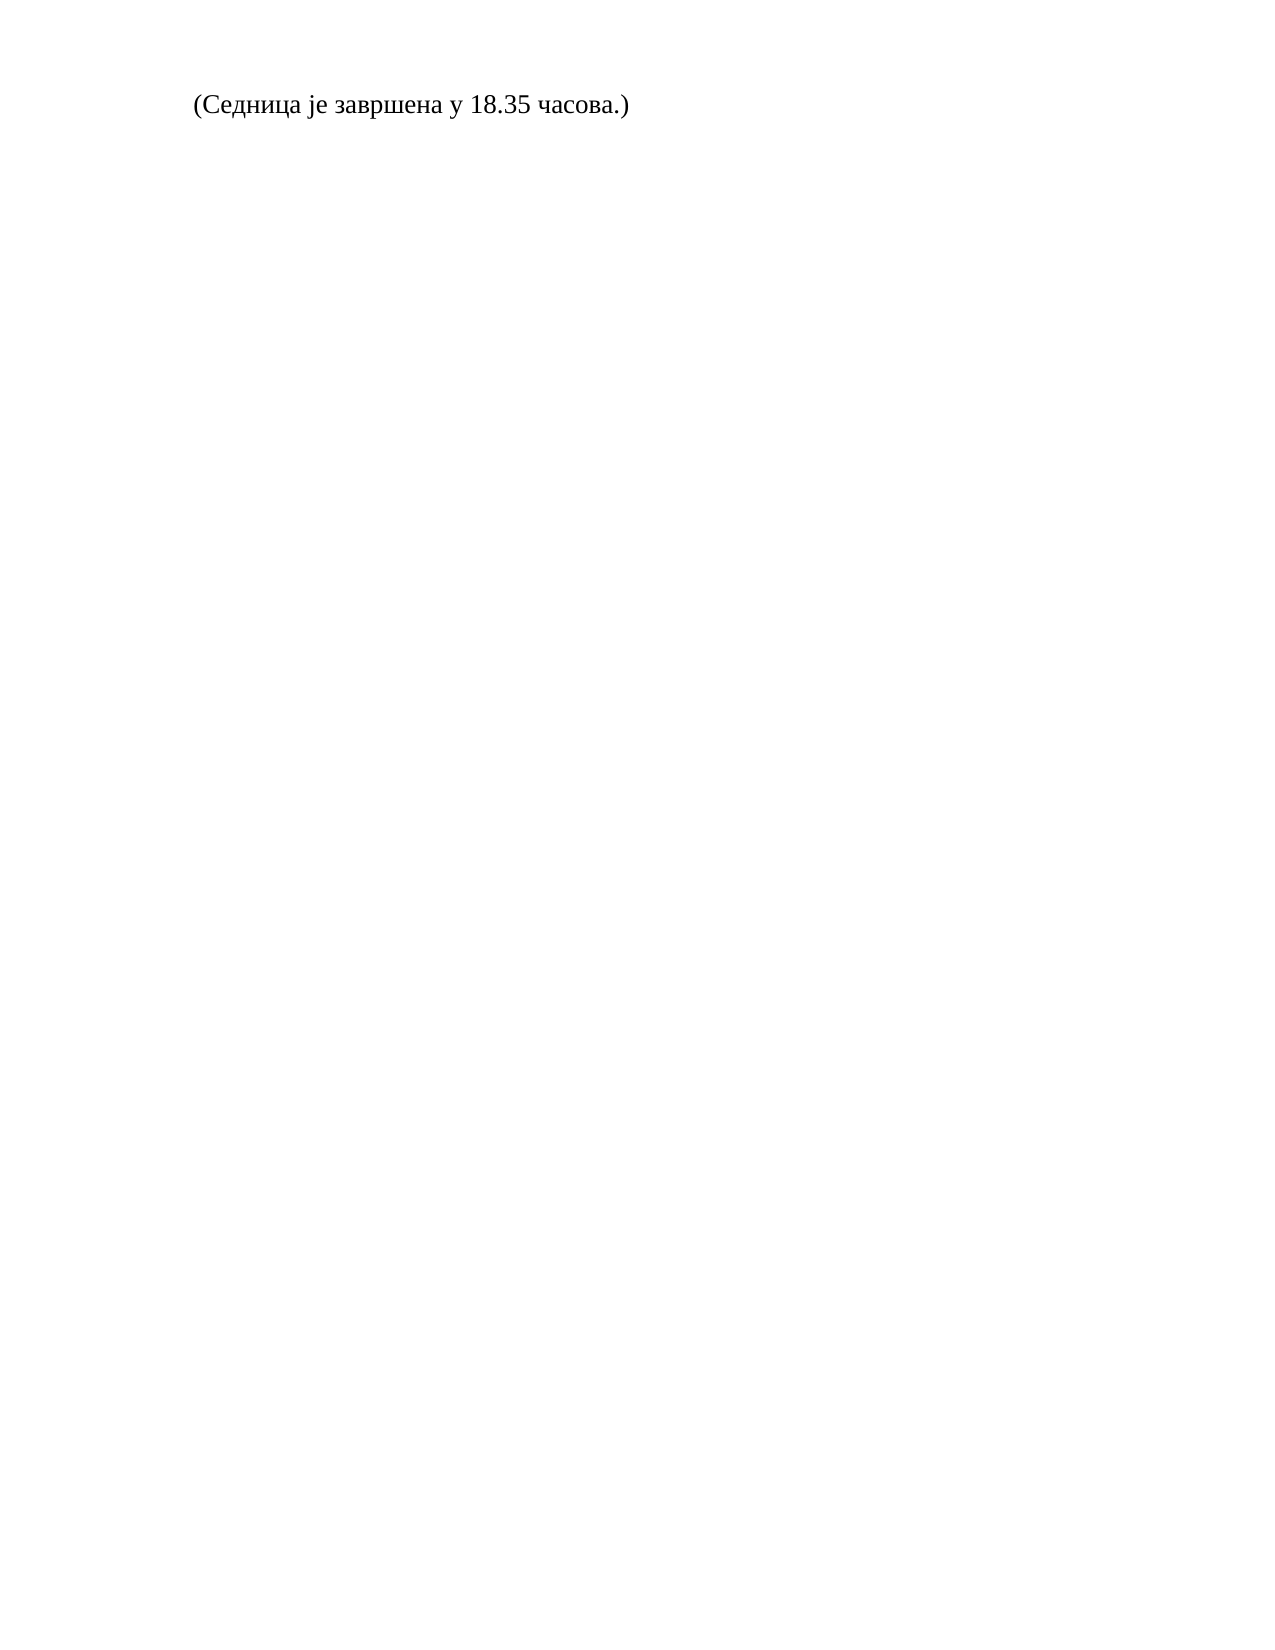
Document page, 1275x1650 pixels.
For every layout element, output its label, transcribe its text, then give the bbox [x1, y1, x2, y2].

text (Седница је завршена у 18.35 часова.) [118, 89, 1186, 120]
